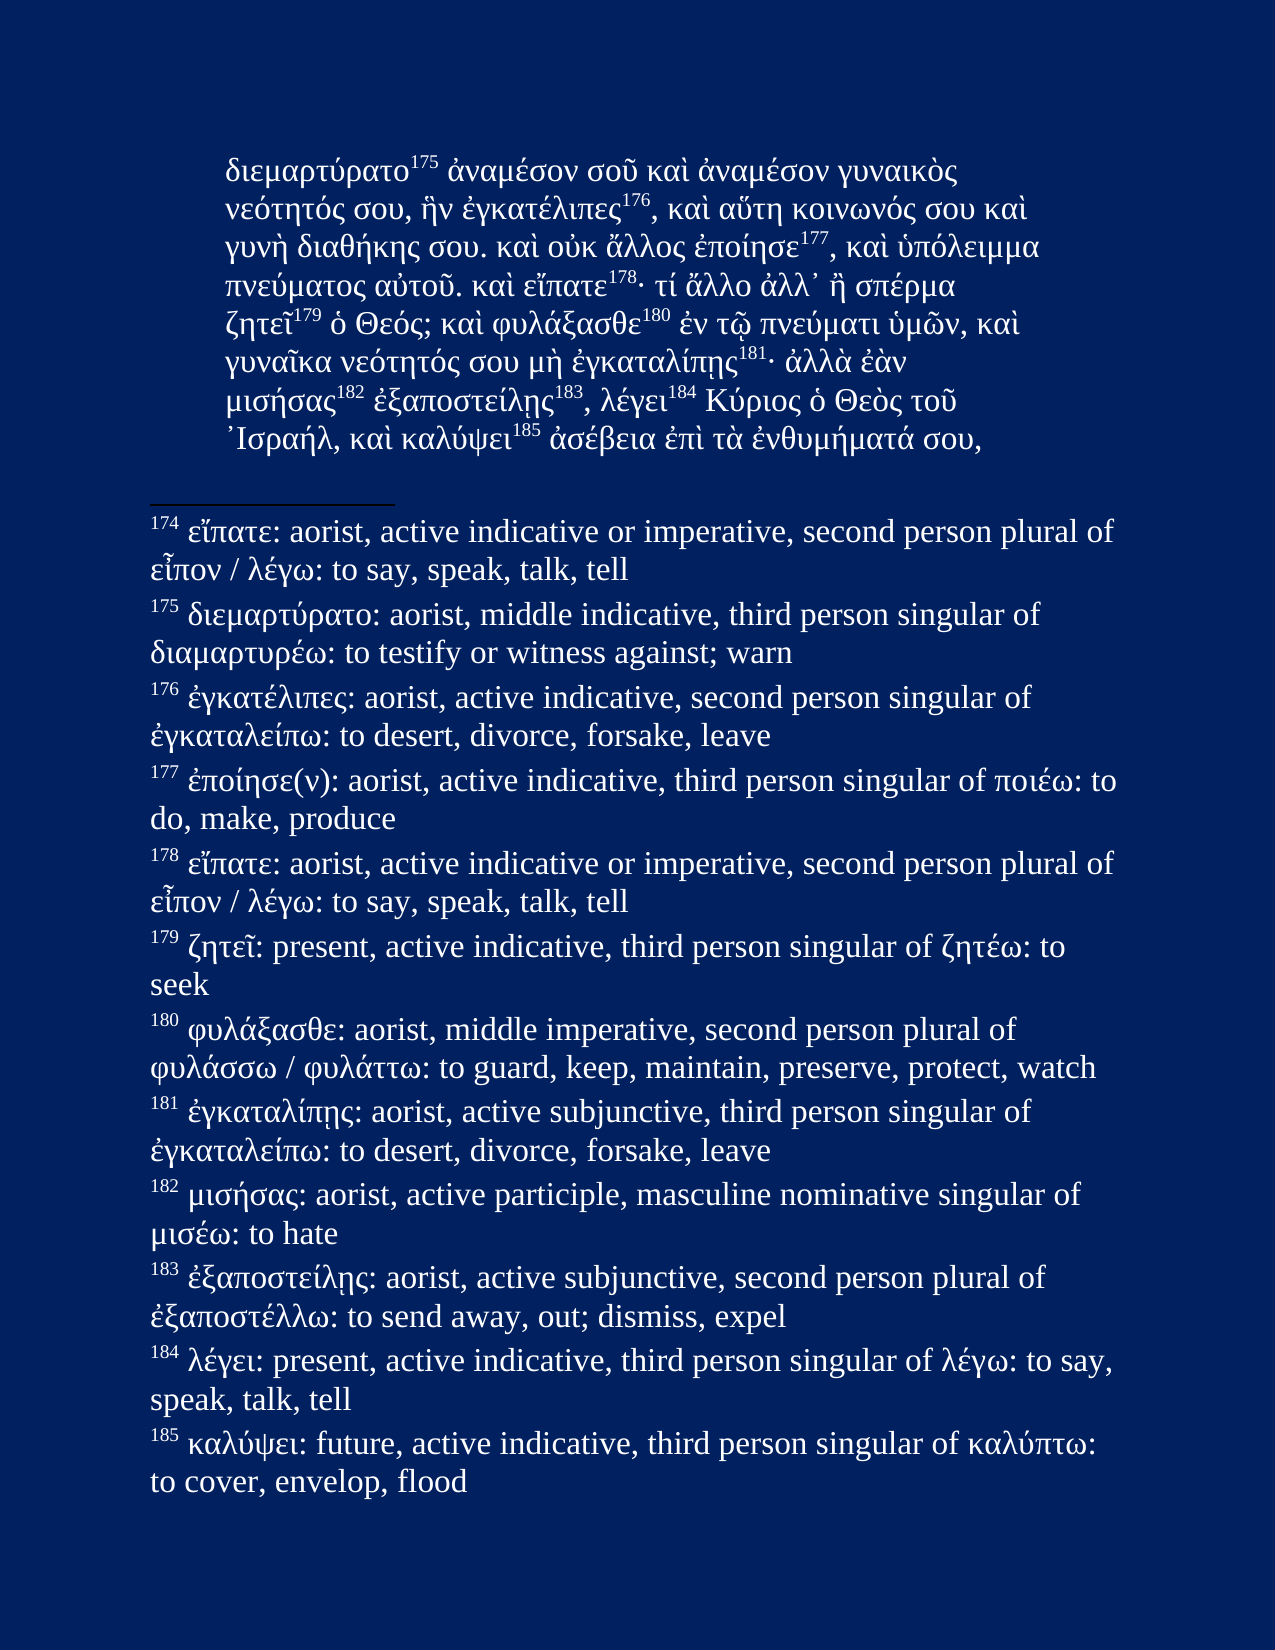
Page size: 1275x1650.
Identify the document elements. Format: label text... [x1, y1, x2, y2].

text “καὶ ταῦτα, ἃ ἐμίσουν, ἐποιεῖτε· ἐκαλύπτετε δάκρυσι τὸ θυσιαστήριον Κυρίου καὶ κλαυθμῷ καὶ στεναγμῷ ἐκ κόπων. ἔτι ἄξιον ἐπιβλέψαι εἰς θυσίαν ἢ λαβεῖν δεκτὸν ἐκ τῶν χειρῶν ὑμῶν; καὶ εἴπατε· ἕνεκεν τίνος; ὅτι Κύριος διεμαρτύρατο ἀναμέσον σοῦ καὶ ἀναμέσον γυναικὸς νεότητός σου, ἣν ἐγκατέλιπες, καὶ αὕτη κοινωνός σου καὶ γυνὴ διαθήκης σου. καὶ οὐκ ἄλλος ἐποίησε, καὶ ὑπόλειμμα πνεύματος αὐτοῦ. καὶ εἴπατε· τί ἄλλο ἀλλ᾿ ἢ σπέρμα ζητεῖ ὁ Θεός; καὶ φυλάξασθε ἐν τῷ πνεύματι ὑμῶν, καὶ γυναῖκα νεότητός σου μὴ ἐγκαταλίπῃς· ἀλλὰ ἐὰν μισήσας ἐξαποστείλῃς, λέγει Κύριος ὁ Θεὸς τοῦ ᾿Ισραήλ, καὶ καλύψει ἀσέβεια ἐπὶ τὰ ἐνθυμήματά σου, λέγει Κύριος παντοκράτωρ. καὶ φυλάξασθε ἐν τῷ πνεύματι ὑμῶν καὶ οὐ μὴ ἐγκαταλίπητε.” [225, 150, 1050, 457]
